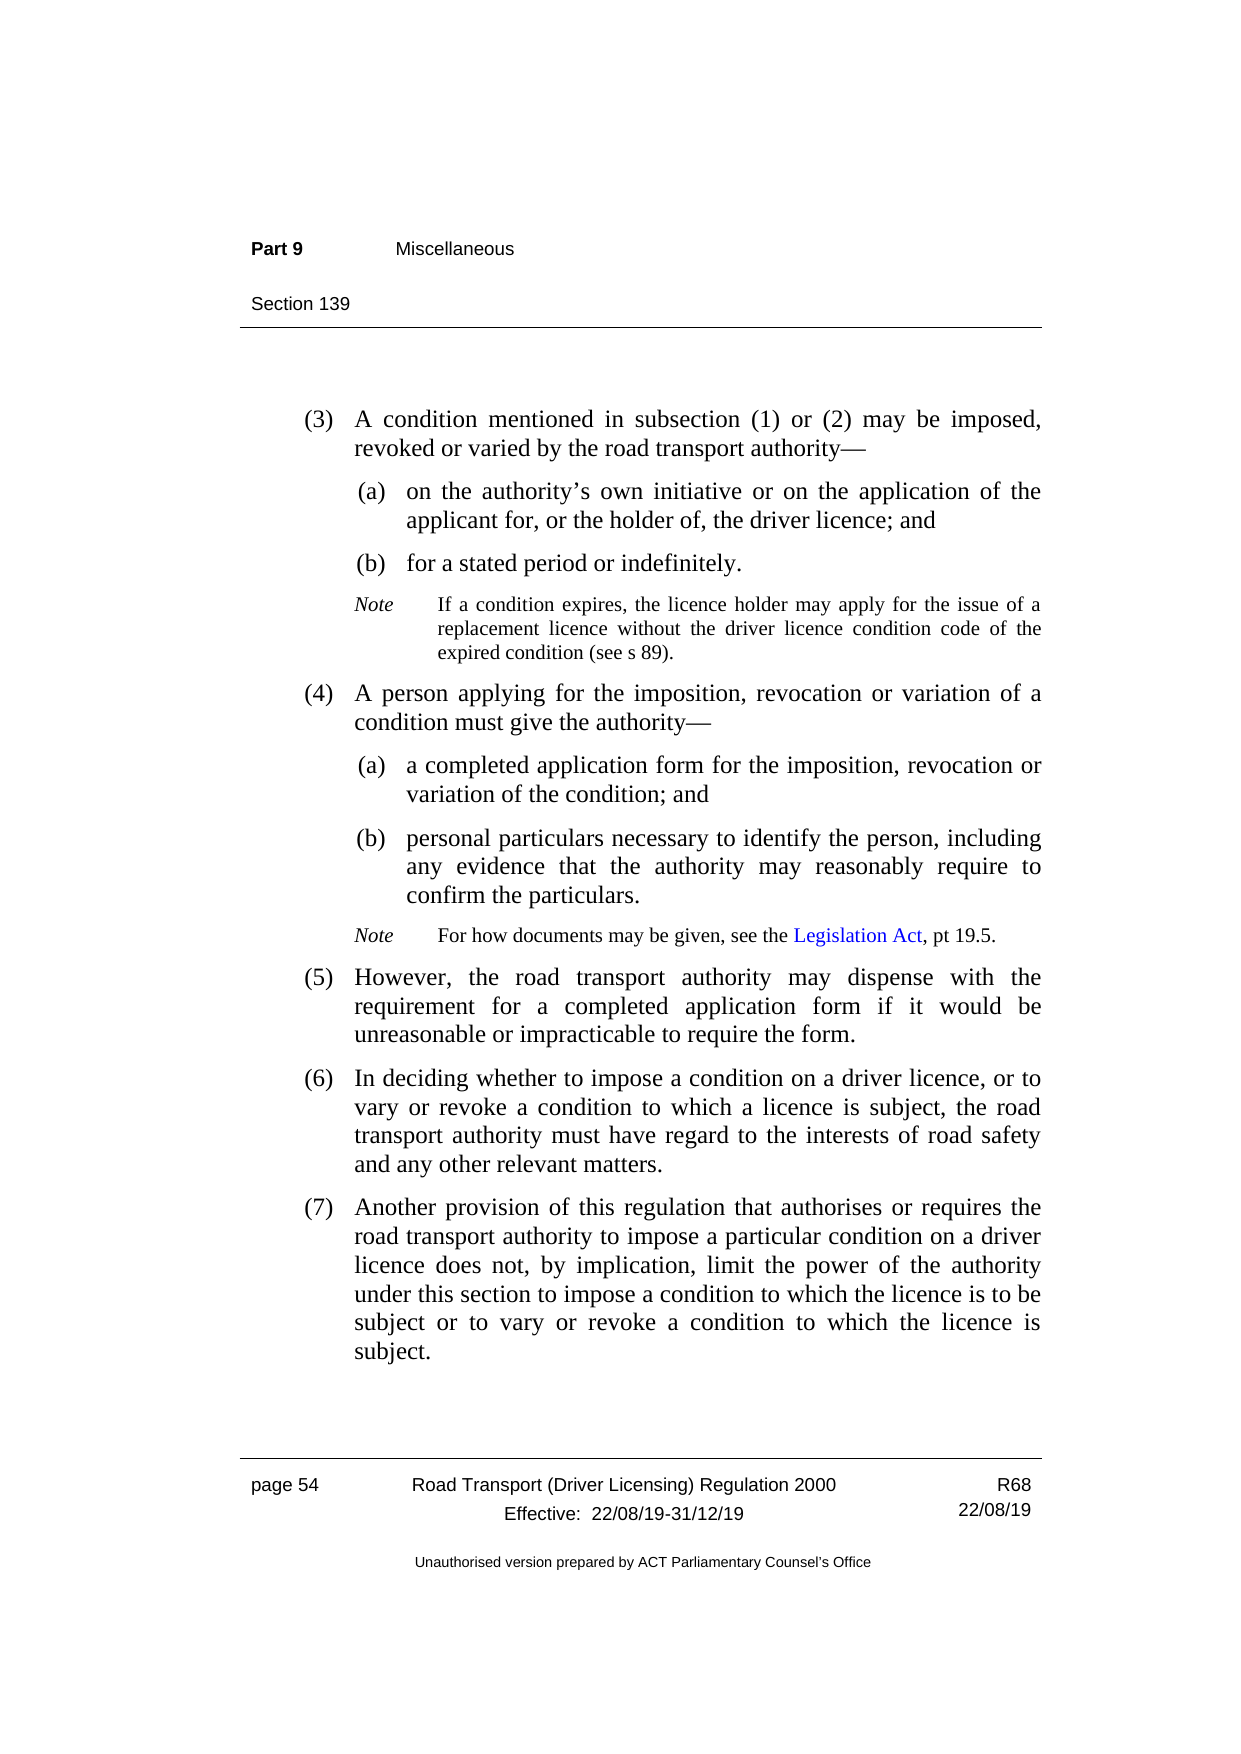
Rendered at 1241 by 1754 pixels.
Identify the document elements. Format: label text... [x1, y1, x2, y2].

text (b) personal particulars necessary to identify the person, including any evidence that the authority may reasonably require to confirm the particulars. [239, 823, 1042, 909]
text Note If a condition expires, the licence holder may apply for the issue of a replacement licence without the driver licence condition code of the expired condition (see s 89). [354, 592, 1042, 664]
text (6) In deciding whether to impose a condition on a driver licence, or to vary or revoke a condition to which a licence is subject, the road transport authority must have regard to the interests of road safety and any other relevant matters. [239, 1063, 1042, 1178]
text Note For how documents may be given, see the Legislation Act, pt 19.5. [354, 923, 1042, 947]
text (7) Another provision of this regulation that authorises or requires the road transport authority to impose a particular condition on a driver licence does not, by implication, limit the power of the authority under this section to impose a condition to which the licence is to be subject or to vary or revoke a condition to which the licence is subject. [239, 1192, 1042, 1365]
text (4) A person applying for the imposition, revocation or variation of a condition must give the authority— [239, 678, 1042, 736]
text (b) for a stated period or indefinitely. [239, 548, 1042, 577]
text (5) However, the road transport authority may dispense with the requirement for a completed application form if it would be unreasonable or impracticable to require the form. [239, 962, 1042, 1048]
text (a) on the authority’s own initiative or on the application of the applicant for, or the holder of, the driver licence; and [239, 476, 1042, 534]
text (a) a completed application form for the imposition, revocation or variation of the condition; and [239, 751, 1042, 808]
text (3) A condition mentioned in subsection (1) or (2) may be imposed, revoked or varied by the road transport authority— [239, 404, 1042, 462]
